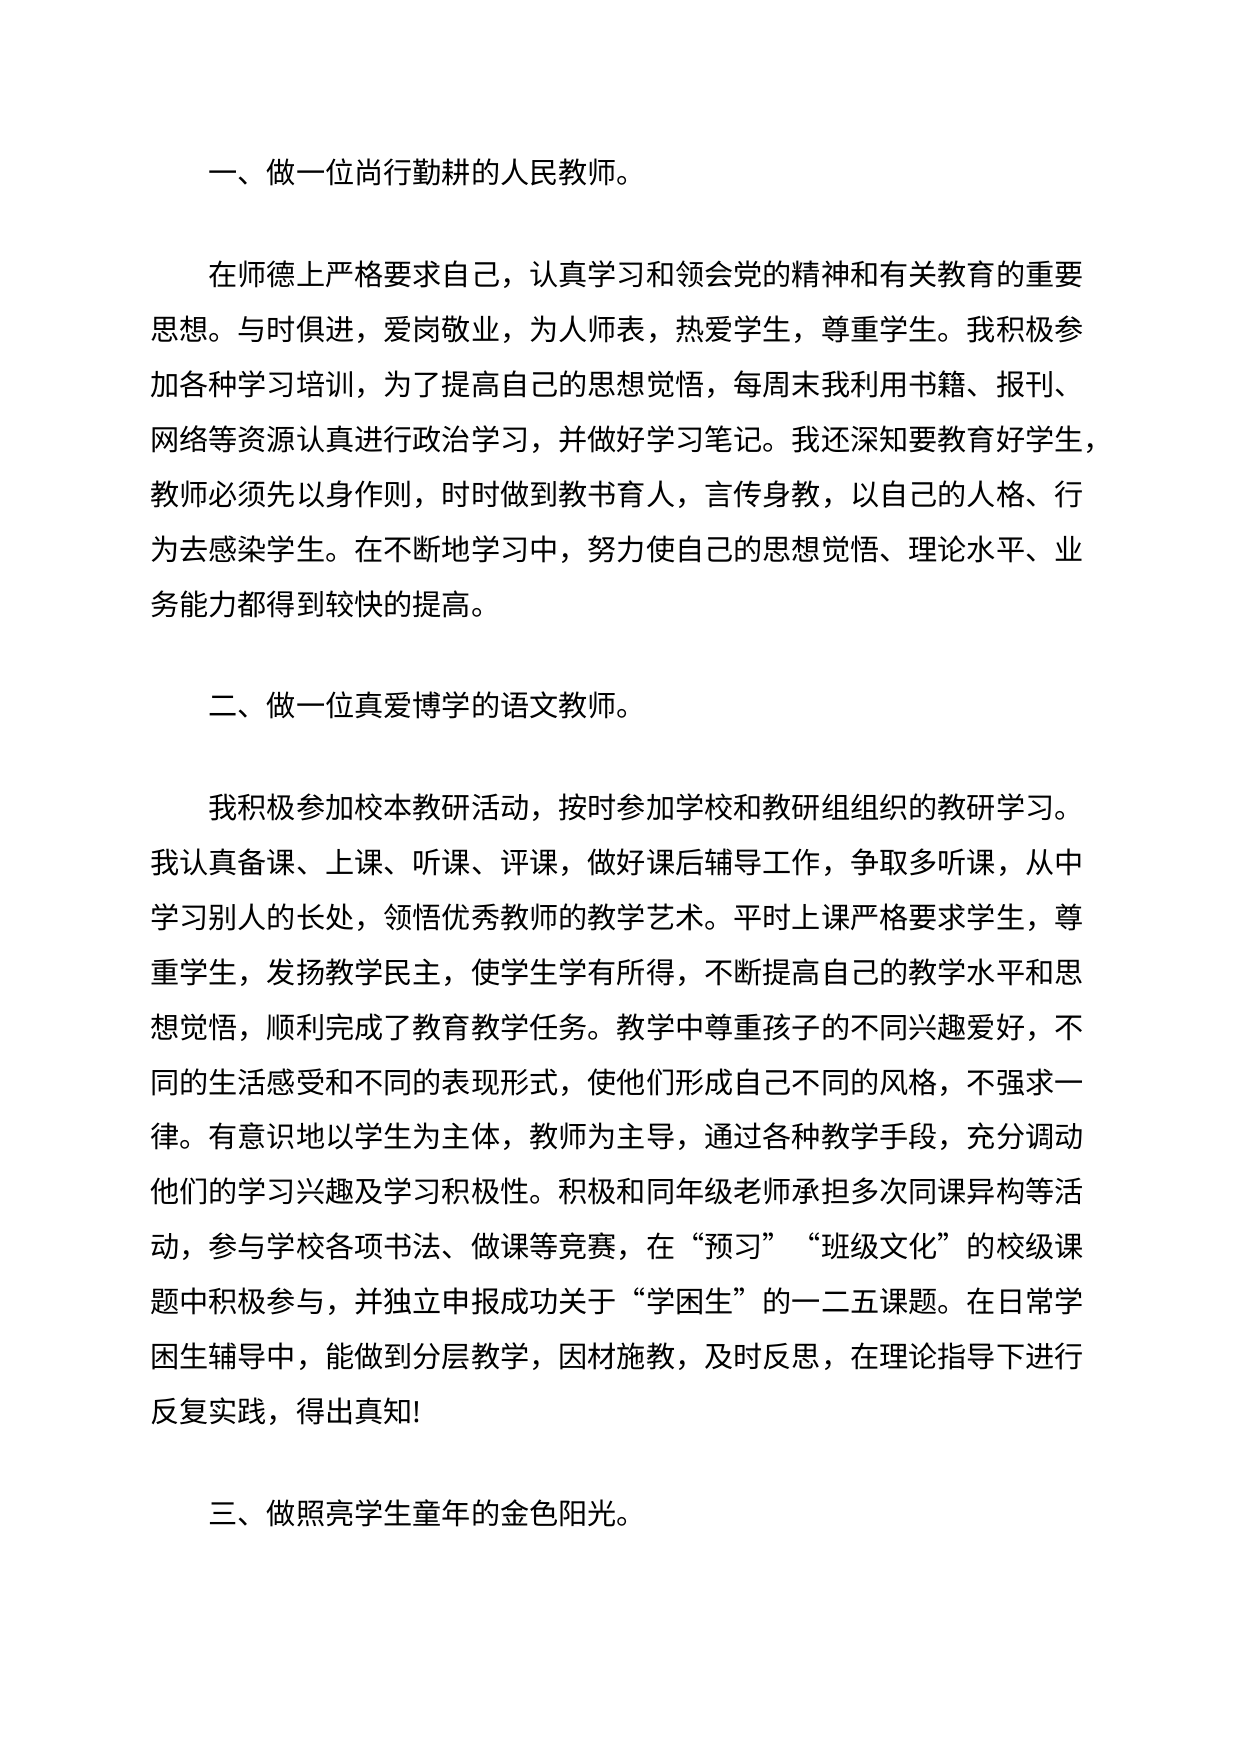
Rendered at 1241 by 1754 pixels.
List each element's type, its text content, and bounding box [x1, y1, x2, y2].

text 二、做一位真爱博学的语文教师。 [150, 683, 1090, 725]
text 我积极参加校本教研活动，按时参加学校和教研组组织的教研学习。我认真备课、上课、听课、评课，做好课后辅导工作，争取多听课，从中学习别人的长处，领悟优秀教师的教学艺术。平时上课严格要求学生，尊重学生，发扬教学民主，使学生学有所得，不断提高自己的教学水平和思想觉悟，顺利完成了教育教学任务。教学中尊重孩子的不同兴趣爱好，不同的生活感受和不同的表现形式，使他们形成自己不同的风格，不强求一律。有意识地以学生为主体，教师为主导，通过各种教学手段，充分调动他们的学习兴趣及学习积极性。积极和同年级老师承担多次同课异构等活动，参与学校各项书法、做课等竞赛，在“预习”“班级文化”的校级课题中积极参与，并独立申报成功关于“学困生”的一二五课题。在日常学困生辅导中，能做到分层教学，因材施教，及时反思，在理论指导下进行反复实践，得出真知! [150, 785, 1090, 1431]
text 一、做一位尚行勤耕的人民教师。 [150, 150, 1090, 192]
text 在师德上严格要求自己，认真学习和领会党的精神和有关教育的重要思想。与时俱进，爱岗敬业，为人师表，热爱学生，尊重学生。我积极参加各种学习培训，为了提高自己的思想觉悟，每周末我利用书籍、报刊、网络等资源认真进行政治学习，并做好学习笔记。我还深知要教育好学生，教师必须先以身作则，时时做到教书育人，言传身教，以自己的人格、行为去感染学生。在不断地学习中，努力使自己的思想觉悟、理论水平、业务能力都得到较快的提高。 [150, 252, 1090, 623]
text 三、做照亮学生童年的金色阳光。 [150, 1491, 1090, 1533]
